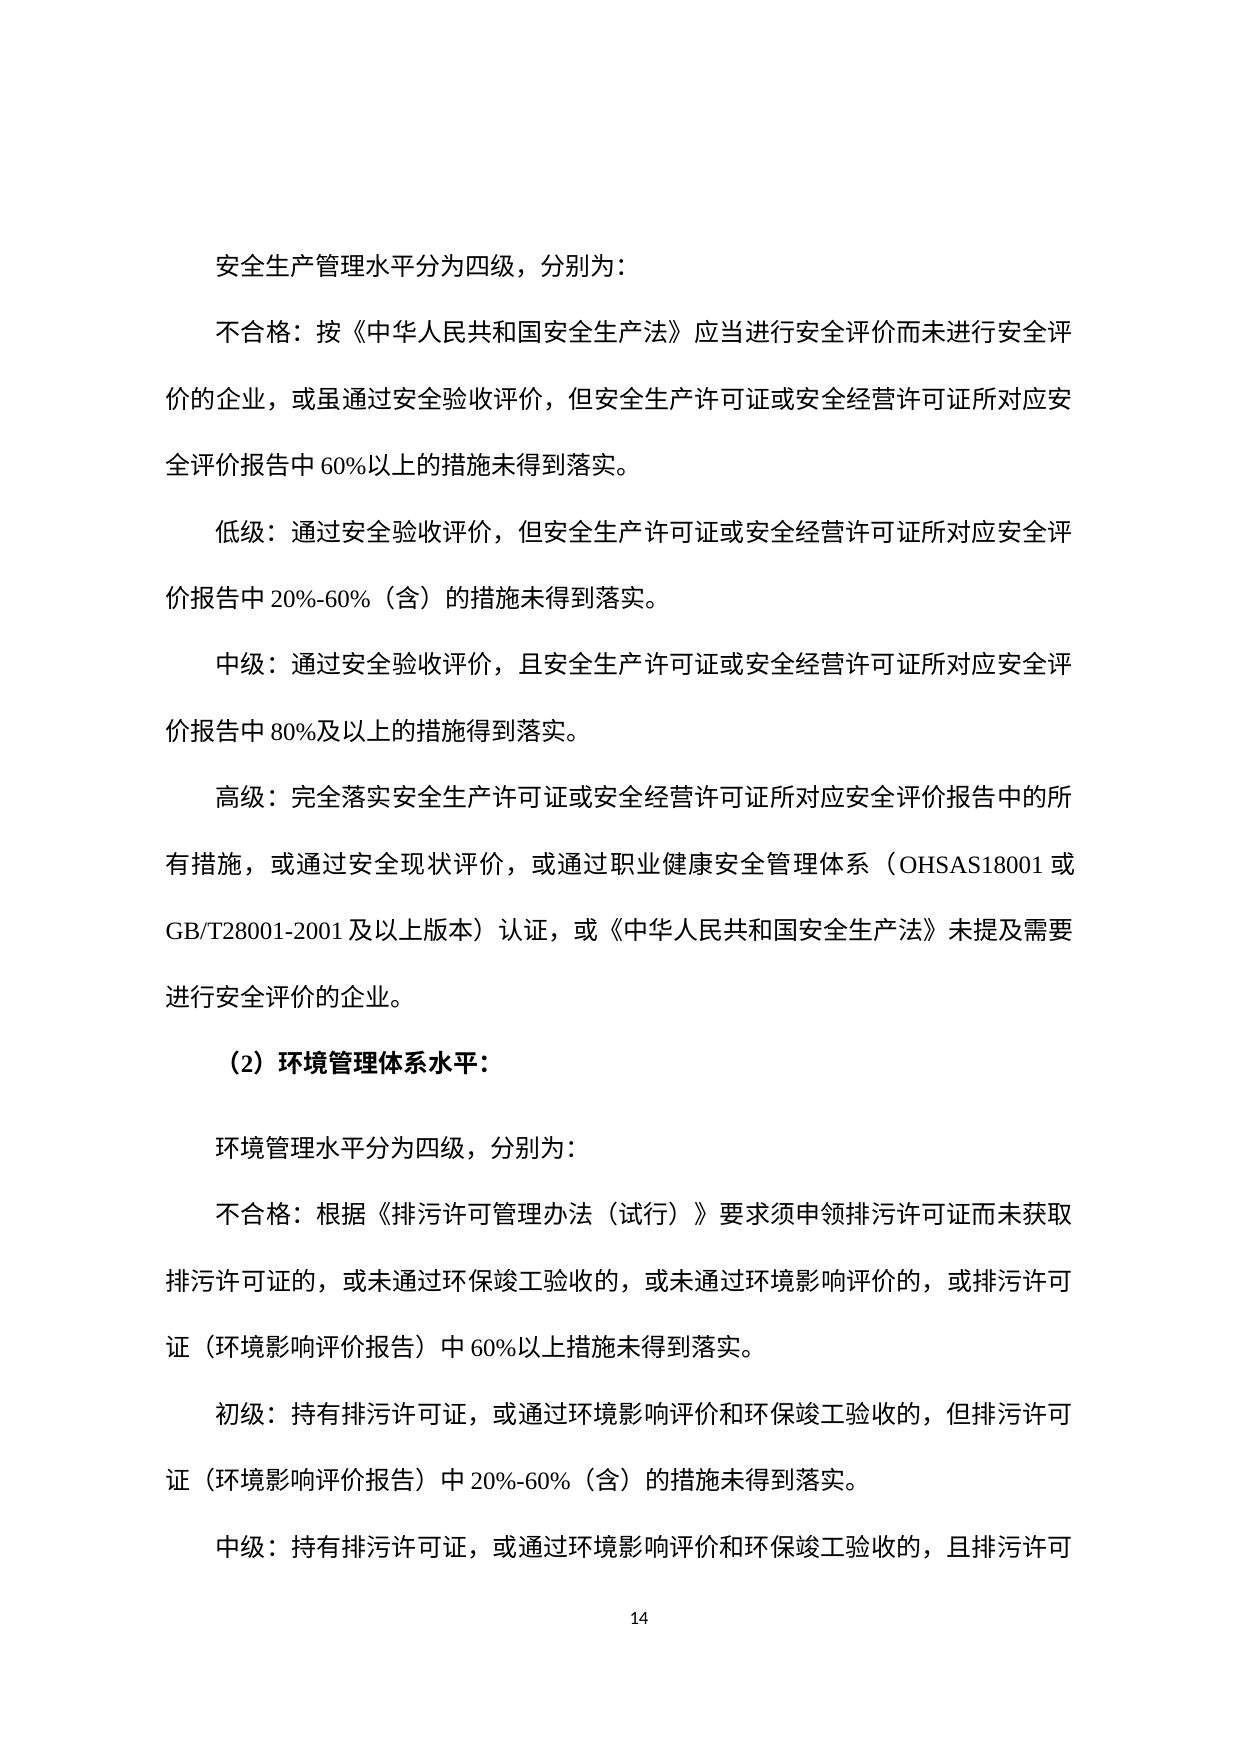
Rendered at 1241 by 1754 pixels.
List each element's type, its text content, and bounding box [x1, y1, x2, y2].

text （2）环境管理体系水平： [165, 1029, 1075, 1095]
text 不合格：按《中华人民共和国安全生产法》应当进行安全评价而未进行安全评价的企业，或虽通过安全验收评价，但安全生产许可证或安全经营许可证所对应安全评价报告中60%以上的措施未得到落实。 [165, 298, 1075, 497]
text 环境管理水平分为四级，分别为： [165, 1113, 1075, 1180]
text 中级：通过安全验收评价，且安全生产许可证或安全经营许可证所对应安全评价报告中80%及以上的措施得到落实。 [165, 630, 1075, 763]
text 初级：持有排污许可证，或通过环境影响评价和环保竣工验收的，但排污许可证（环境影响评价报告）中20%-60%（含）的措施未得到落实。 [165, 1379, 1075, 1512]
text 高级：完全落实安全生产许可证或安全经营许可证所对应安全评价报告中的所有措施，或通过安全现状评价，或通过职业健康安全管理体系（OHSAS18001或GB/T28001-2001及以上版本）认证，或《中华人民共和国安全生产法》未提及需要进行安全评价的企业。 [165, 763, 1075, 1029]
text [165, 1512, 1075, 1578]
text 不合格：根据《排污许可管理办法（试行）》要求须申领排污许可证而未获取排污许可证的，或未通过环保竣工验收的，或未通过环境影响评价的，或排污许可证（环境影响评价报告）中60%以上措施未得到落实。 [165, 1180, 1075, 1379]
text 低级：通过安全验收评价，但安全生产许可证或安全经营许可证所对应安全评价报告中20%-60%（含）的措施未得到落实。 [165, 497, 1075, 630]
text 安全生产管理水平分为四级，分别为： [165, 231, 1075, 298]
